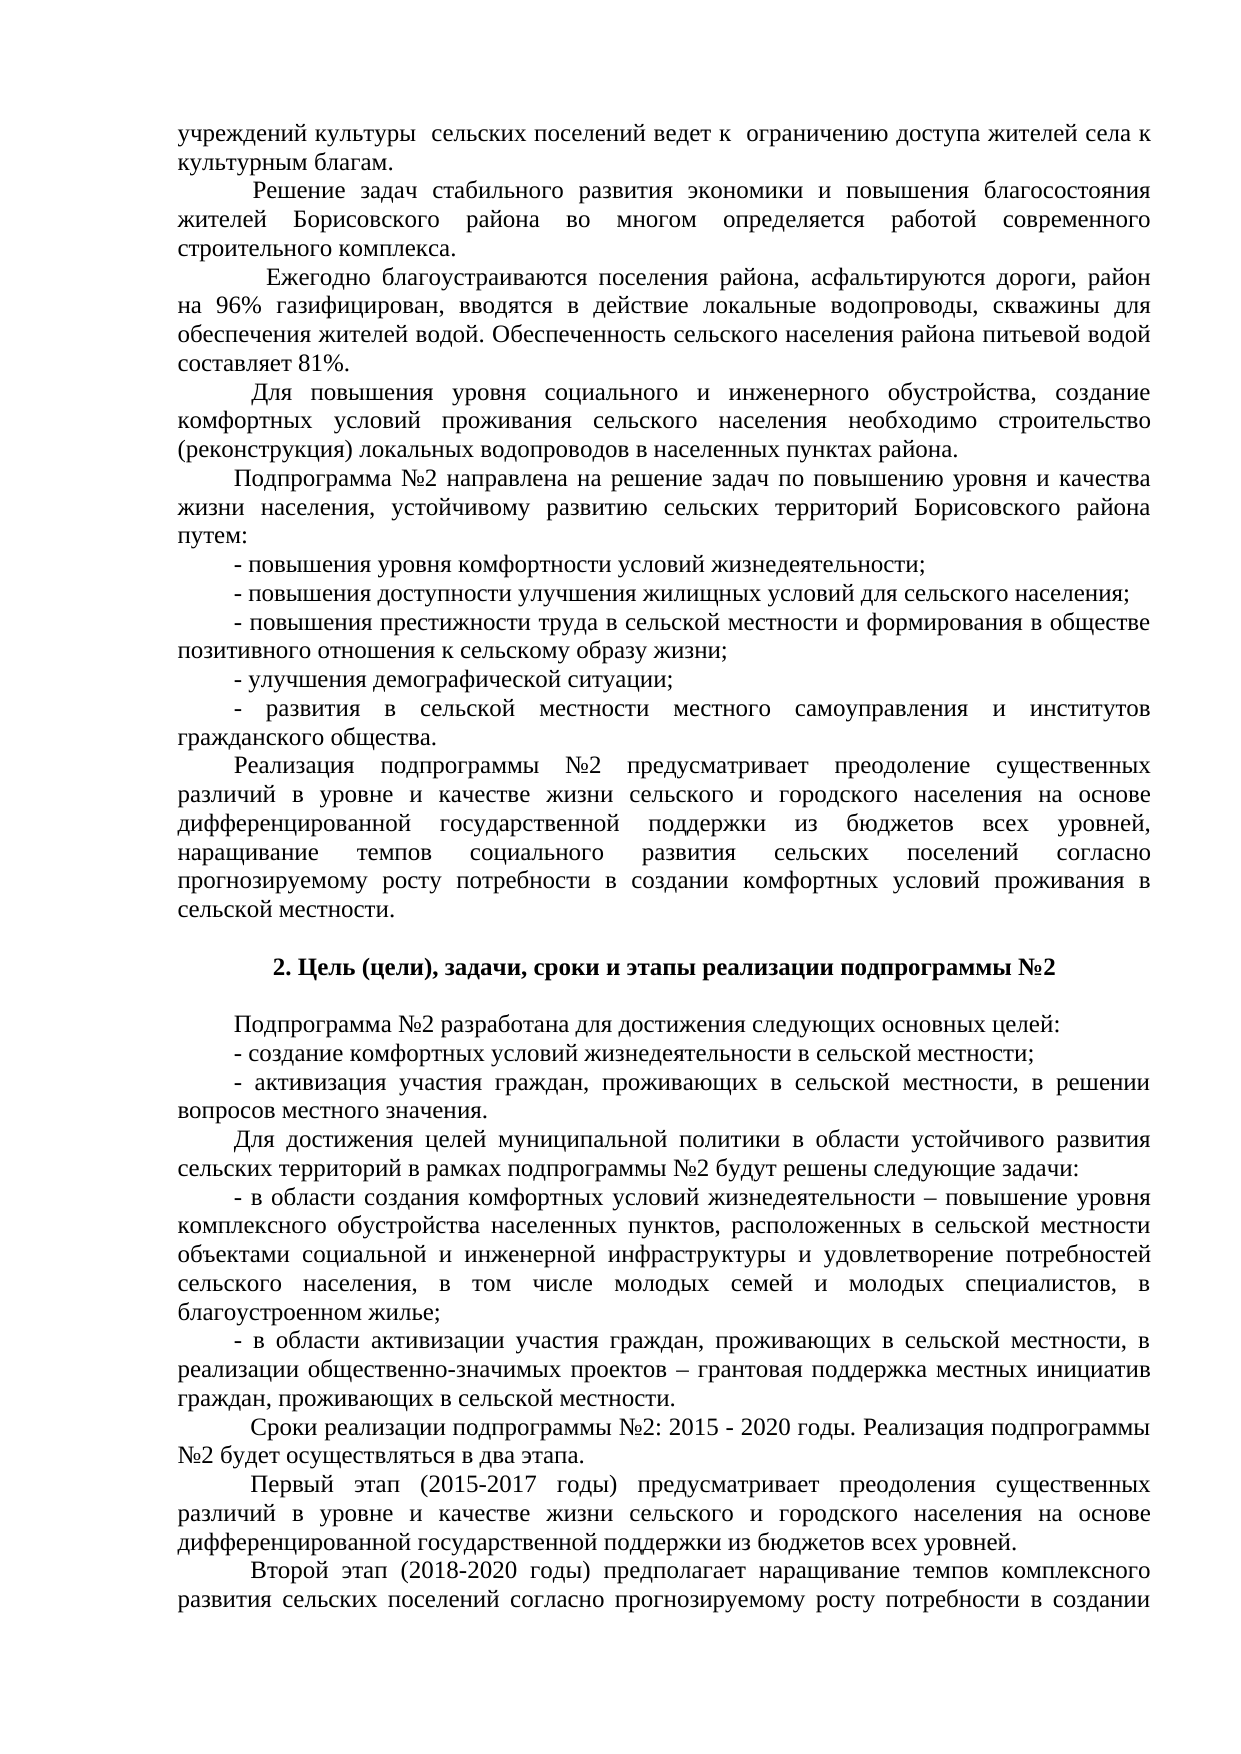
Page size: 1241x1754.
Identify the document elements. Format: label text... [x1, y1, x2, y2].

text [177, 118, 1152, 176]
text Для повышения уровня социального и инженерного обустройства, создание комфортных условий проживания сельского населения необходимо строительство (реконструкция) локальных водопроводов в населенных пунктах района. [177, 377, 1152, 463]
text Подпрограмма №2 разработана для достижения следующих основных целей: [177, 1009, 1152, 1038]
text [177, 1556, 1152, 1613]
text Решение задач стабильного развития экономики и повышения благосостояния жителей Борисовского района во многом определяется работой современного строительного комплекса. [177, 176, 1152, 262]
text - повышения престижности труда в сельской местности и формирования в обществе позитивного отношения к сельскому образу жизни; [177, 607, 1152, 664]
text Ежегодно благоустраиваются поселения района, асфальтируются дороги, район на 96% газифицирован, вводятся в действие локальные водопроводы, скважины для обеспечения жителей водой. Обеспеченность сельского населения района питьевой водой составляет 81%. [177, 262, 1152, 377]
text - развития в сельской местности местного самоуправления и институтов гражданского общества. [177, 693, 1152, 751]
text Сроки реализации подпрограммы №2: 2015 - 2020 годы. Реализация подпрограммы №2 будет осуществляться в два этапа. [177, 1412, 1152, 1469]
text Для достижения целей муниципальной политики в области устойчивого развития сельских территорий в рамках подпрограммы №2 будут решены следующие задачи: [177, 1124, 1152, 1182]
text 2. Цель (цели), задачи, сроки и этапы реализации подпрограммы №2 [177, 952, 1152, 981]
text - улучшения демографической ситуации; [177, 664, 1152, 693]
text - активизация участия граждан, проживающих в сельской местности, в решении вопросов местного значения. [177, 1067, 1152, 1124]
text - в области создания комфортных условий жизнедеятельности – повышение уровня комплексного обустройства населенных пунктов, расположенных в сельской местности объектами социальной и инженерной инфраструктуры и удовлетворение потребностей сельского населения, в том числе молодых семей и молодых специалистов, в благоустроенном жилье; [177, 1182, 1152, 1326]
text - в области активизации участия граждан, проживающих в сельской местности, в реализации общественно-значимых проектов – грантовая поддержка местных инициатив граждан, проживающих в сельской местности. [177, 1326, 1152, 1412]
text Реализация подпрограммы №2 предусматривает преодоление существенных различий в уровне и качестве жизни сельского и городского населения на основе дифференцированной государственной поддержки из бюджетов всех уровней, наращивание темпов социального развития сельских поселений согласно прогнозируемому росту потребности в создании комфортных условий проживания в сельской местности. [177, 751, 1152, 923]
text - повышения уровня комфортности условий жизнедеятельности; [177, 549, 1152, 578]
text Первый этап (2015-2017 годы) предусматривает преодоления существенных различий в уровне и качестве жизни сельского и городского населения на основе дифференцированной государственной поддержки из бюджетов всех уровней. [177, 1469, 1152, 1556]
text - повышения доступности улучшения жилищных условий для сельского населения; [177, 578, 1152, 607]
text - создание комфортных условий жизнедеятельности в сельской местности; [177, 1038, 1152, 1067]
text Подпрограмма №2 направлена на решение задач по повышению уровня и качества жизни населения, устойчивому развитию сельских территорий Борисовского района путем: [177, 463, 1152, 549]
